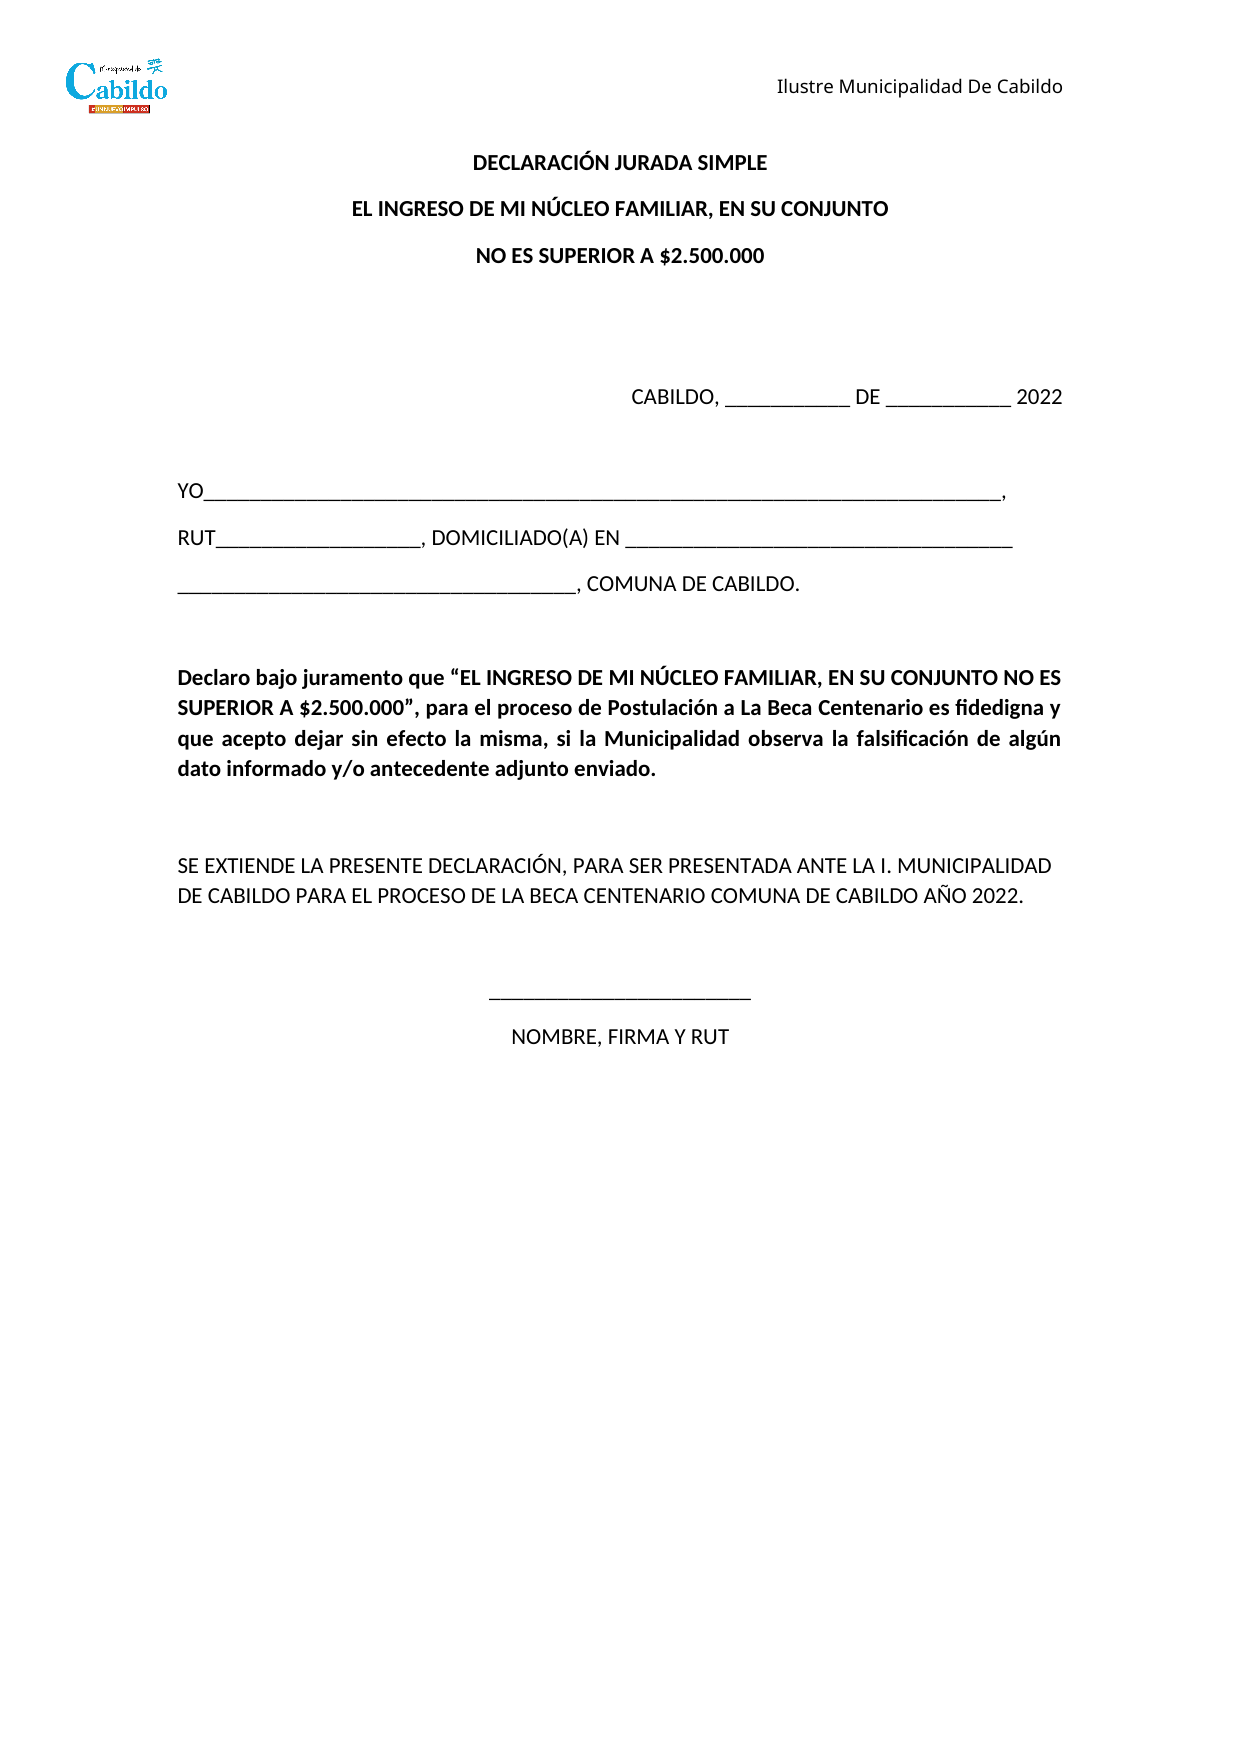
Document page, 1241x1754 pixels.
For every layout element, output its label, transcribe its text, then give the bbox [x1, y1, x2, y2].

text ___________________________________, COMUNA DE CABILDO. [177, 569, 1063, 597]
text YO______________________________________________________________________, [177, 476, 1063, 504]
text CABILDO, ___________ DE ___________ 2022 [177, 382, 1063, 410]
text RUT__________________, DOMICILIADO(A) EN __________________________________ [177, 523, 1063, 551]
text _______________________ [177, 975, 1063, 1003]
text Declaro bajo juramento que “EL INGRESO DE MI NÚCLEO FAMILIAR, EN SU CONJUNTO NO ES SUPERIOR A $2.500.000”, para el proceso de Postulación a La Beca Centenario es fidedigna y que acepto dejar sin efecto la misma, si la Municipalidad observa la falsificación de algún dato informado y/o antecedente adjunto enviado. [177, 663, 1063, 782]
text EL INGRESO DE MI NÚCLEO FAMILIAR, EN SU CONJUNTO [177, 194, 1063, 222]
text SE EXTIENDE LA PRESENTE DECLARACIÓN, PARA SER PRESENTADA ANTE LA I. MUNICIPALIDAD DE CABILDO PARA EL PROCESO DE LA BECA CENTENARIO COMUNA DE CABILDO AÑO 2022. [177, 851, 1063, 909]
text NOMBRE, FIRMA Y RUT [177, 1022, 1063, 1050]
text NO ES SUPERIOR A $2.500.000 [177, 241, 1063, 269]
picture [61, 27, 174, 143]
text DECLARACIÓN JURADA SIMPLE [177, 148, 1063, 176]
